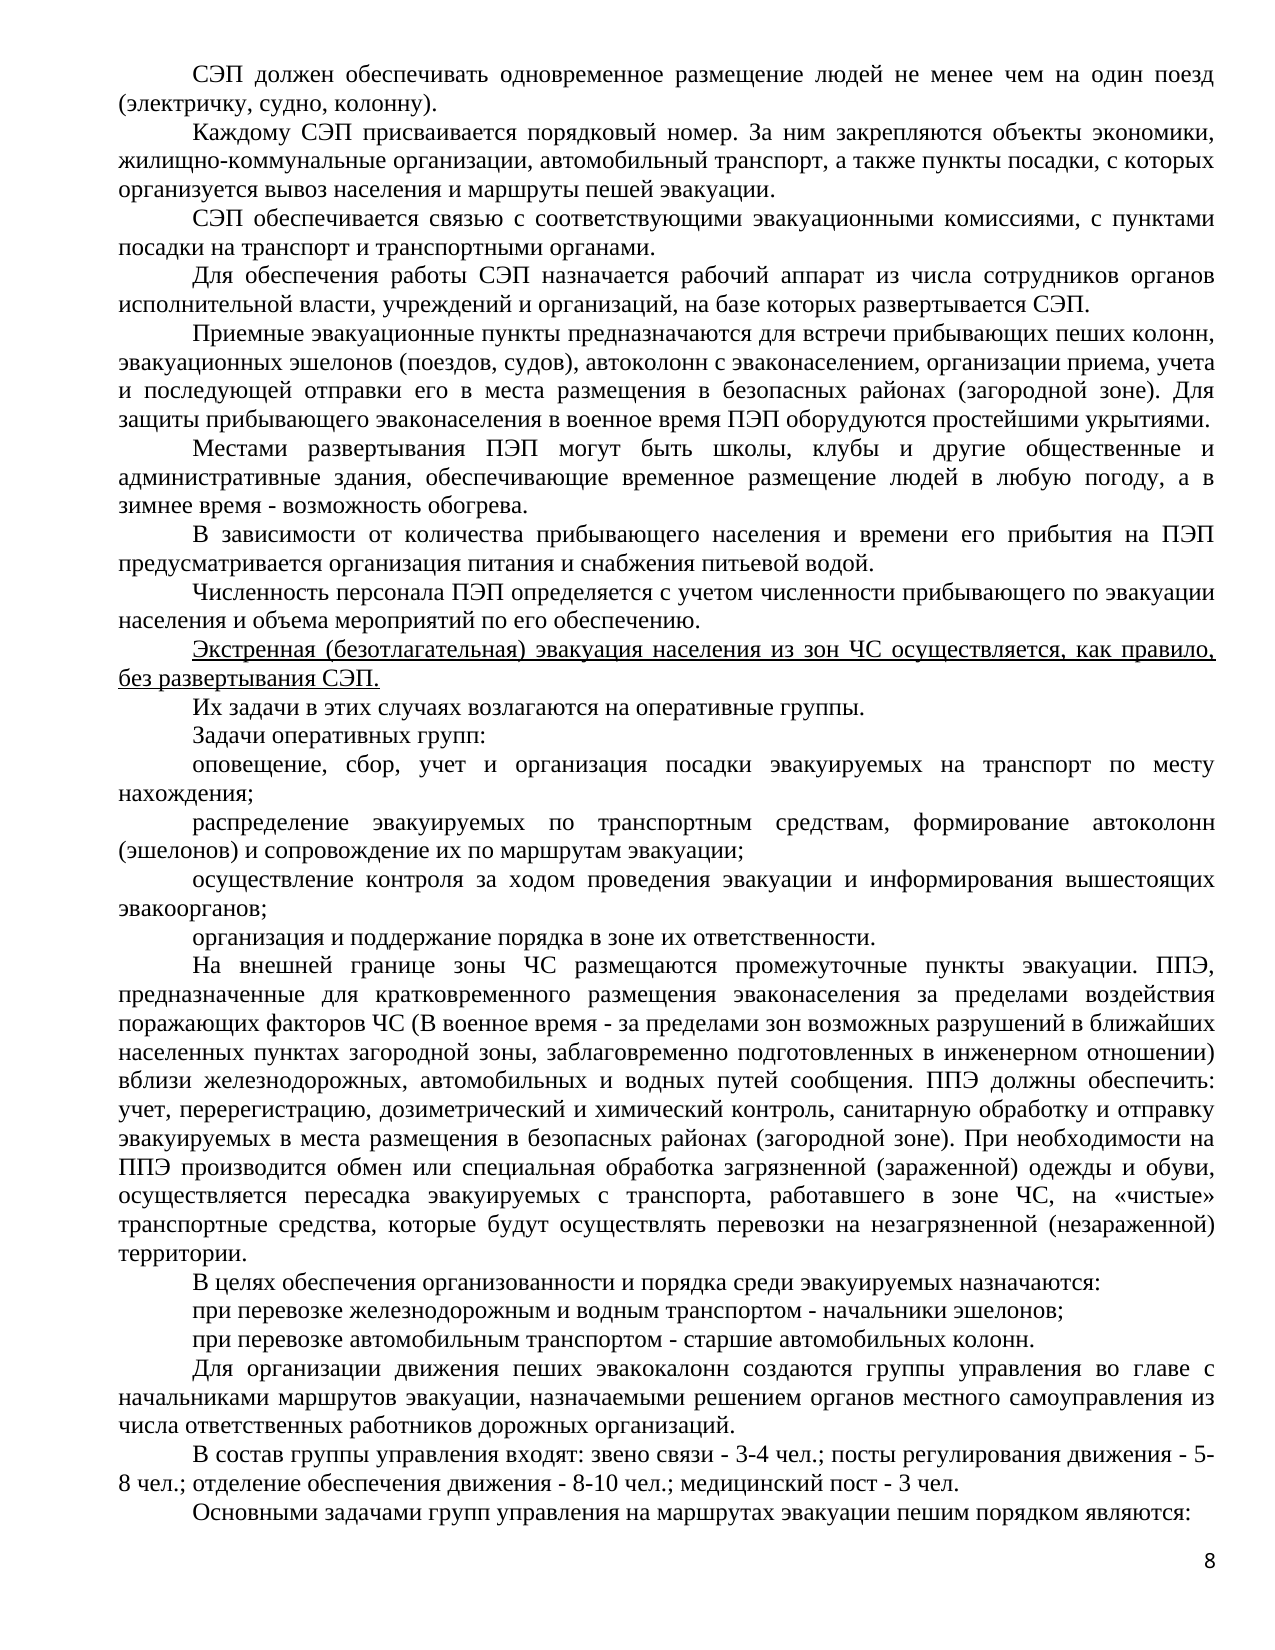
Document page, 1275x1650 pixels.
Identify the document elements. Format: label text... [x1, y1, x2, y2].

text Каждому СЭП присваивается порядковый номер. За ним закрепляются объекты экономики, жилищно-коммунальные организации, автомобильный транспорт, а также пункты посадки, с которых организуется вывоз населения и маршруты пешей эвакуации. [118, 117, 1216, 203]
text оповещение, сбор, учет и организация посадки эвакуируемых на транспорт по месту нахождения; [118, 749, 1216, 807]
text Для обеспечения работы СЭП назначается рабочий аппарат из числа сотрудников органов исполнительной власти, учреждений и организаций, на базе которых развертывается СЭП. [118, 260, 1216, 318]
text Численность персонала ПЭП определяется с учетом численности прибывающего по эвакуации населения и объема мероприятий по его обеспечению. [118, 577, 1216, 634]
text В состав группы управления входят: звено связи - 3-4 чел.; посты регулирования движения - 5-8 чел.; отделение обеспечения движения - 8-10 чел.; медицинский пост - 3 чел. [118, 1439, 1216, 1497]
text Основными задачами групп управления на маршрутах эвакуации пешим порядком являются: [118, 1497, 1216, 1525]
text при перевозке железнодорожным и водным транспортом - начальники эшелонов; [118, 1295, 1216, 1324]
text Их задачи в этих случаях возлагаются на оперативные группы. [118, 692, 1216, 720]
text В зависимости от количества прибывающего населения и времени его прибытия на ПЭП предусматривается организация питания и снабжения питьевой водой. [118, 519, 1216, 577]
text В целях обеспечения организованности и порядка среди эвакуируемых назначаются: [118, 1267, 1216, 1295]
text осуществление контроля за ходом проведения эвакуации и информирования вышестоящих эвакоорганов; [118, 864, 1216, 922]
text Экстренная (безотлагательная) эвакуация населения из зон ЧС осуществляется, как правило, без развертывания СЭП. [118, 634, 1216, 692]
text при перевозке автомобильным транспортом - старшие автомобильных колонн. [118, 1324, 1216, 1353]
text Приемные эвакуационные пункты предназначаются для встречи прибывающих пеших колонн, эвакуационных эшелонов (поездов, судов), автоколонн с эваконаселением, организации приема, учета и последующей отправки его в места размещения в безопасных районах (загородной зоне). Для защиты прибывающего эваконаселения в военное время ПЭП оборудуются простейшими укрытиями. [118, 318, 1216, 433]
text На внешней границе зоны ЧС размещаются промежуточные пункты эвакуации. ППЭ, предназначенные для кратковременного размещения эваконаселения за пределами воздействия поражающих факторов ЧС (В военное время - за пределами зон возможных разрушений в ближайших населенных пунктах загородной зоны, заблаговременно подготовленных в инженерном отношении) вблизи железнодорожных, автомобильных и водных путей сообщения. ППЭ должны обеспечить: учет, перерегистрацию, дозиметрический и химический контроль, санитарную обработку и отправку эвакуируемых в места размещения в безопасных районах (загородной зоне). При необходимости на ППЭ производится обмен или специальная обработка загрязненной (зараженной) одежды и обуви, осуществляется пересадка эвакуируемых с транспорта, работавшего в зоне ЧС, на «чистые» транспортные средства, которые будут осуществлять перевозки на незагрязненной (незараженной) территории. [118, 950, 1216, 1267]
text Местами развертывания ПЭП могут быть школы, клубы и другие общественные и административные здания, обеспечивающие временное размещение людей в любую погоду, а в зимнее время - возможность обогрева. [118, 433, 1216, 519]
text Задачи оперативных групп: [118, 720, 1216, 749]
text распределение эвакуируемых по транспортным средствам, формирование автоколонн (эшелонов) и сопровождение их по маршрутам эвакуации; [118, 807, 1216, 864]
text СЭП обеспечивается связью с соответствующими эвакуационными комиссиями, с пунктами посадки на транспорт и транспортными органами. [118, 203, 1216, 260]
text Для организации движения пеших эвакокалонн создаются группы управления во главе с начальниками маршрутов эвакуации, назначаемыми решением органов местного самоуправления из числа ответственных работников дорожных организаций. [118, 1353, 1216, 1439]
text СЭП должен обеспечивать одновременное размещение людей не менее чем на один поезд (электричку, судно, колонну). [118, 59, 1216, 117]
text организация и поддержание порядка в зоне их ответственности. [118, 922, 1216, 950]
